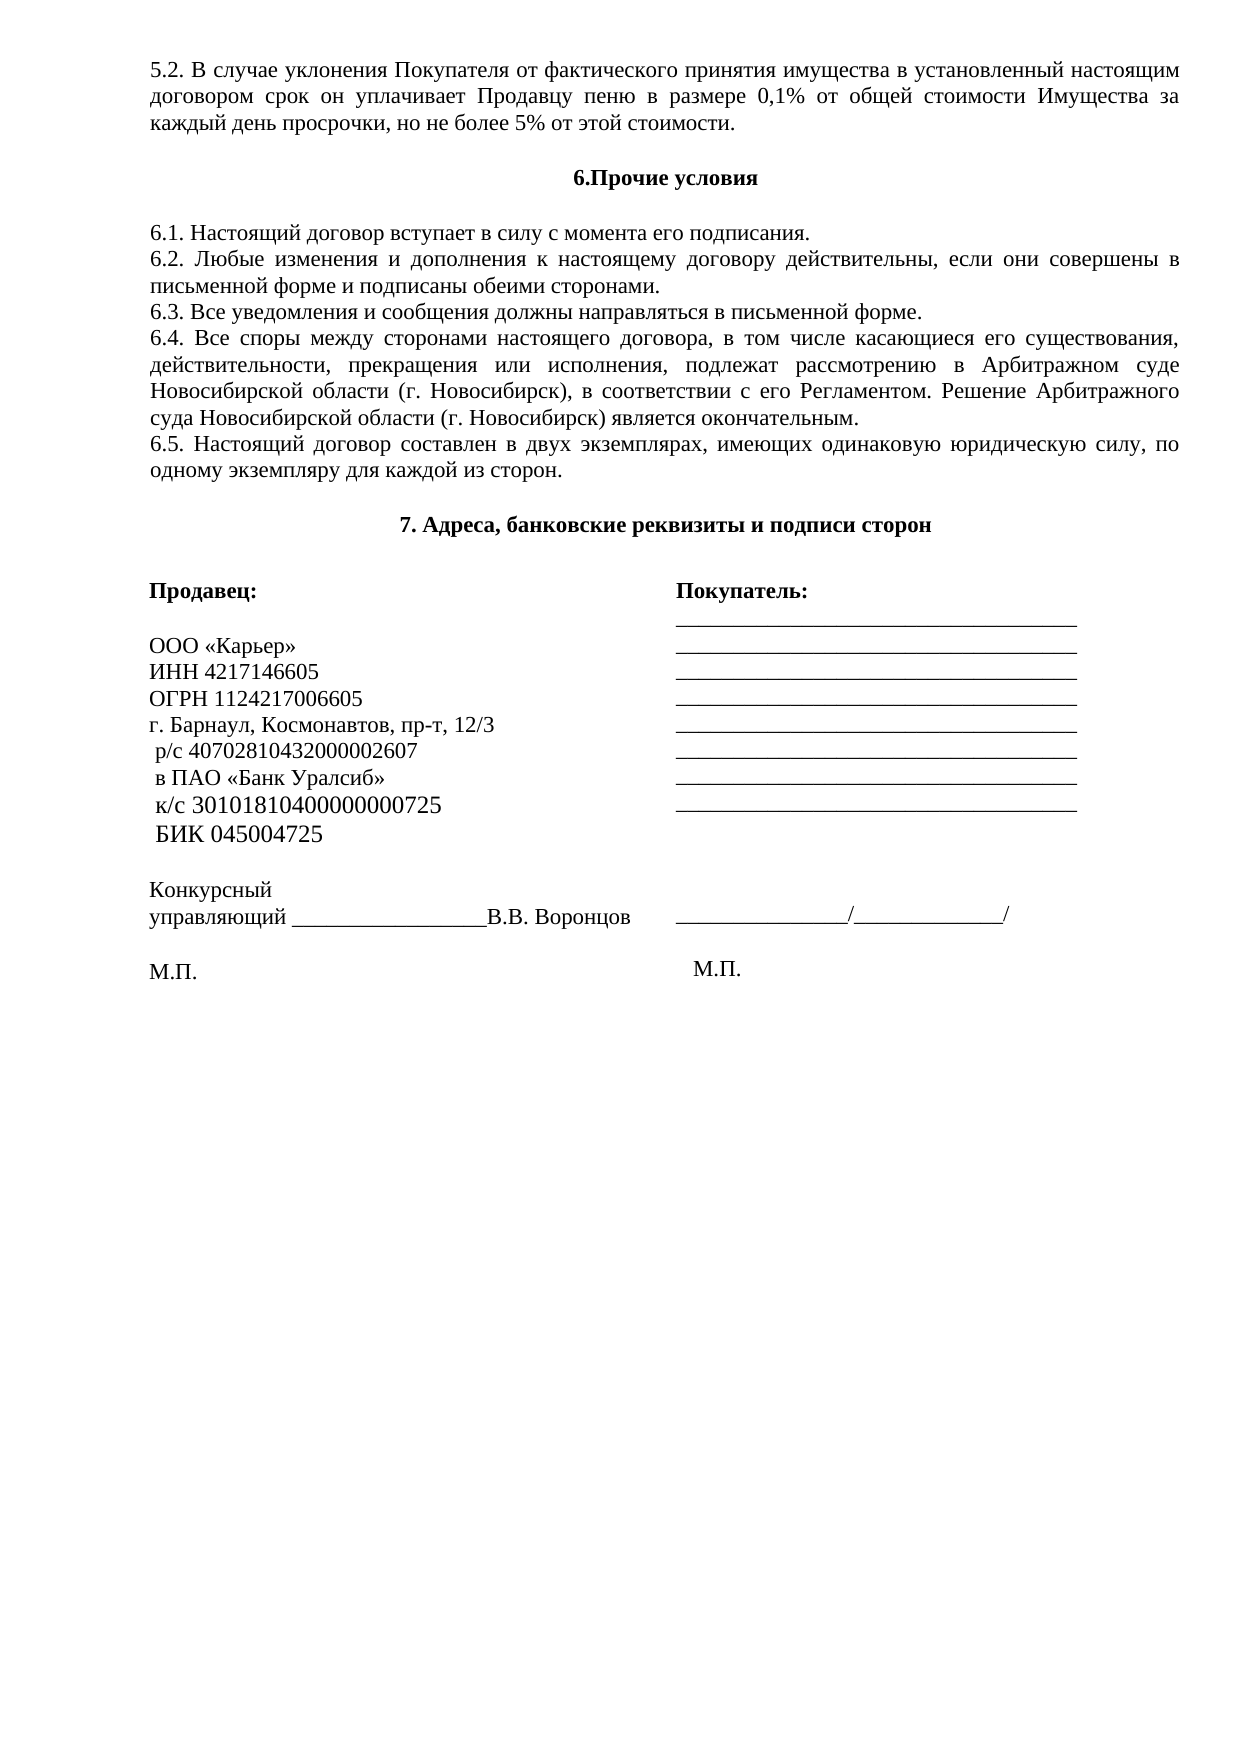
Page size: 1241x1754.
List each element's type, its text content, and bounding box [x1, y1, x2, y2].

title 5.2. В случае уклонения Покупателя от фактического принятия имущества в установленный настоящим договором срок он уплачивает Продавцу пеню в размере 0,1% от общей стоимости Имущества за каждый день просрочки, но не более 5% от этой стоимости. [150, 56, 1181, 135]
table_header Покупатель: ___________________________________ ___________________________________ ___________________________________ ___________________________________ ___________________________________ ___________________________________ ___________________________________ ___________________________________ _______________/_____________/ М.П. [676, 566, 1203, 1023]
title 7. Адреса, банковские реквизиты и подписи сторон [150, 511, 1181, 538]
title 6.2. Любые изменения и дополнения к настоящему договору действительны, если они совершены в письменной форме и подписаны обеими сторонами. [150, 245, 1181, 298]
title 6.3. Все уведомления и сообщения должны направляться в письменной форме. [150, 298, 1181, 324]
table_header Продавец: ООО «Карьер» ИНН 4217146605 ОГРН 1124217006605 г. Барнаул, Космонавтов, пр-т, 12/3 р/с 40702810432000002607 в ПАО «Банк Уралсиб» к/с 30101810400000000725 БИК 045004725 Конкурсный управляющий _________________В.В. Воронцов М.П. [149, 566, 676, 1023]
title 6.1. Настоящий договор вступает в силу с момента его подписания. [150, 219, 1181, 245]
title 6.4. Все споры между сторонами настоящего договора, в том числе касающиеся его существования, действительности, прекращения или исполнения, подлежат рассмотрению в Арбитражном суде Новосибирской области (г. Новосибирск), в соответствии с его Регламентом. Решение Арбитражного суда Новосибирской области (г. Новосибирск) является окончательным. [150, 324, 1181, 430]
title 6.Прочие условия [150, 164, 1181, 190]
title 6.5. Настоящий договор составлен в двух экземплярах, имеющих одинаковую юридическую силу, по одному экземпляру для каждой из сторон. [150, 430, 1181, 483]
